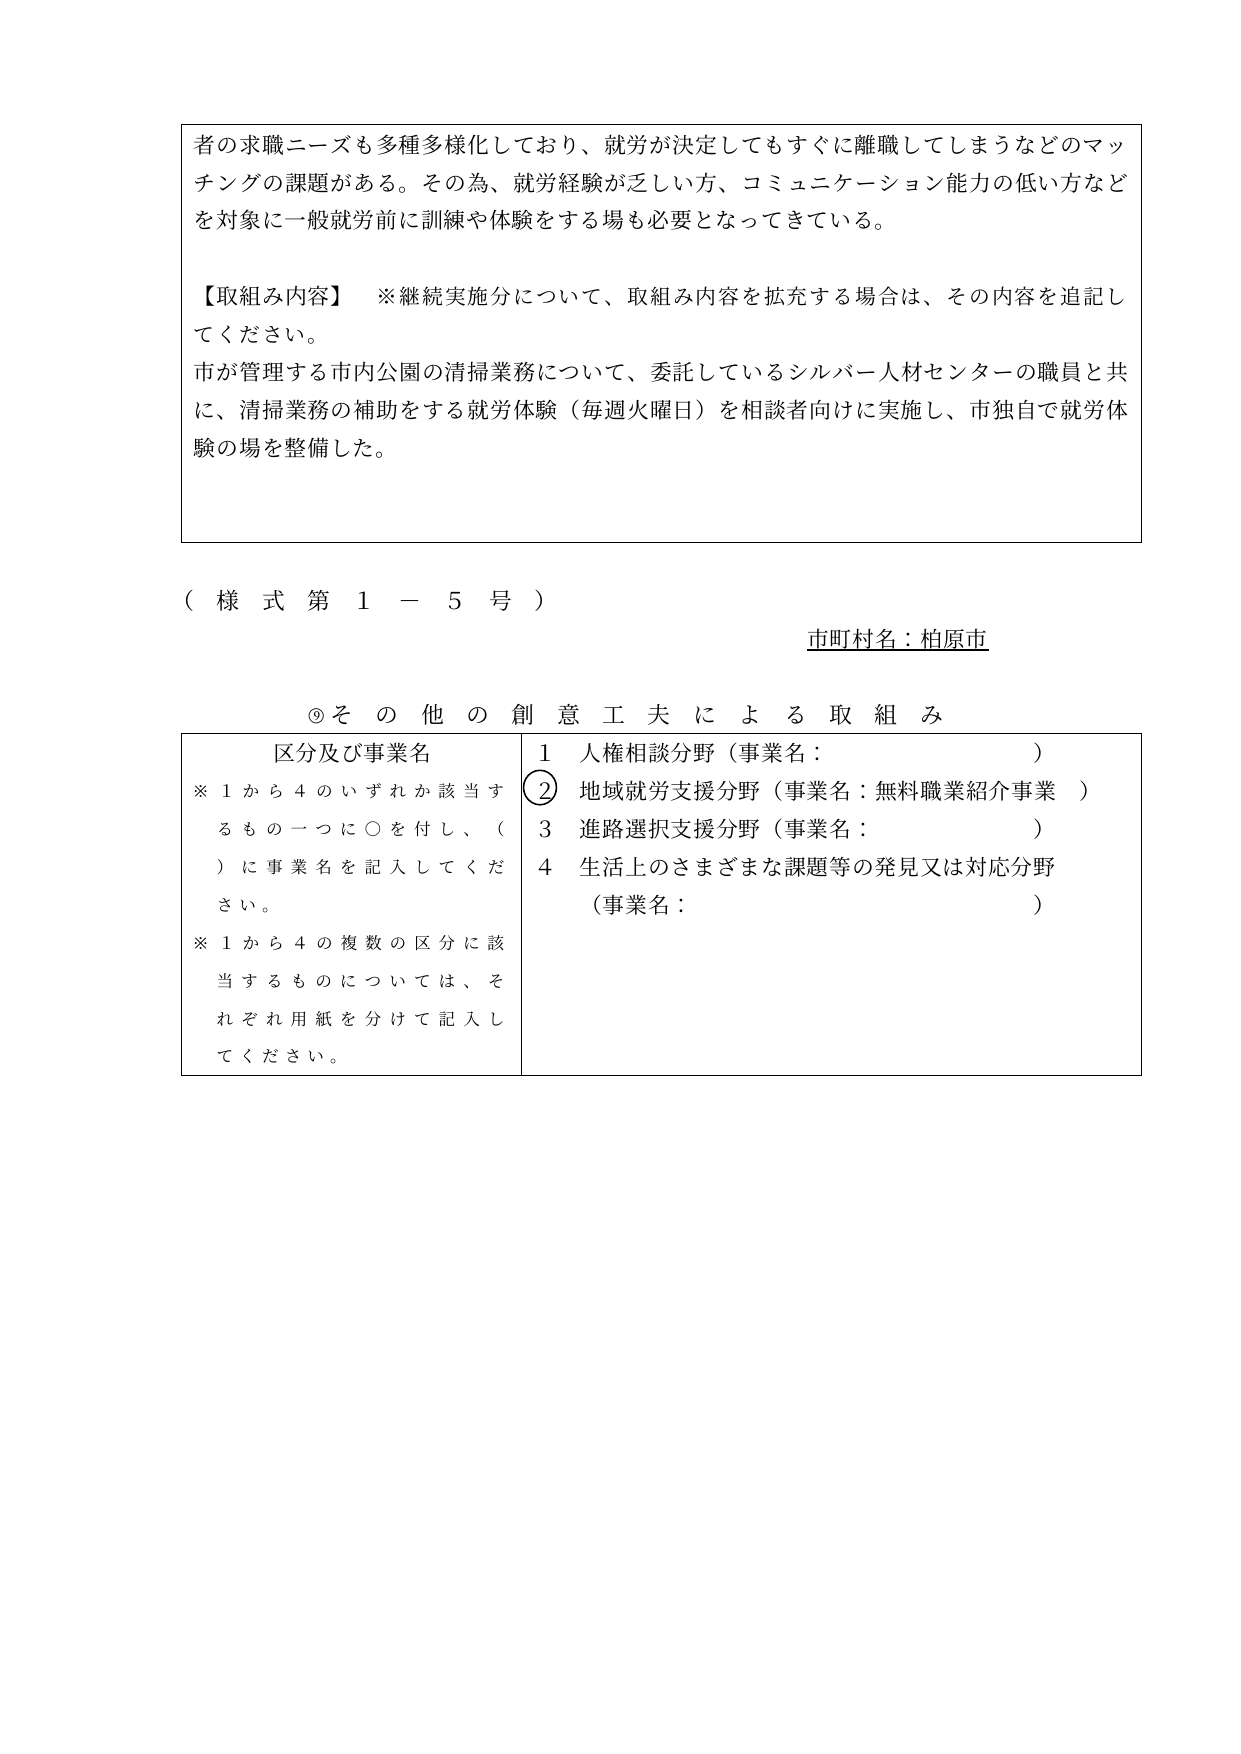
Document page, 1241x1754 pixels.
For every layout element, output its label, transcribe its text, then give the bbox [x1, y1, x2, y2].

text ⑨その他の創意工夫による取組み [171, 694, 1102, 732]
text 市町村名：柏原市 [171, 619, 1102, 657]
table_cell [182, 125, 1141, 542]
table_header １ 人権相談分野（事業名： ） ２ 地域就労支援分野（事業名：無料職業紹介事業 ） ３ 進路選択支援分野（事業名： ） ４ 生活上のさまざまな課題等の発見又は対応分野 （事業名： ） [522, 734, 1141, 1075]
text （様式第１－５号） [171, 581, 1102, 619]
table_header 区分及び事業名 ※１から４のいずれか該当するもの一つに○を付し、（ ）に事業名を記入してください。 ※１から４の複数の区分に該当するものについては、それぞれ用紙を分けて記入してください。 [182, 734, 521, 1075]
